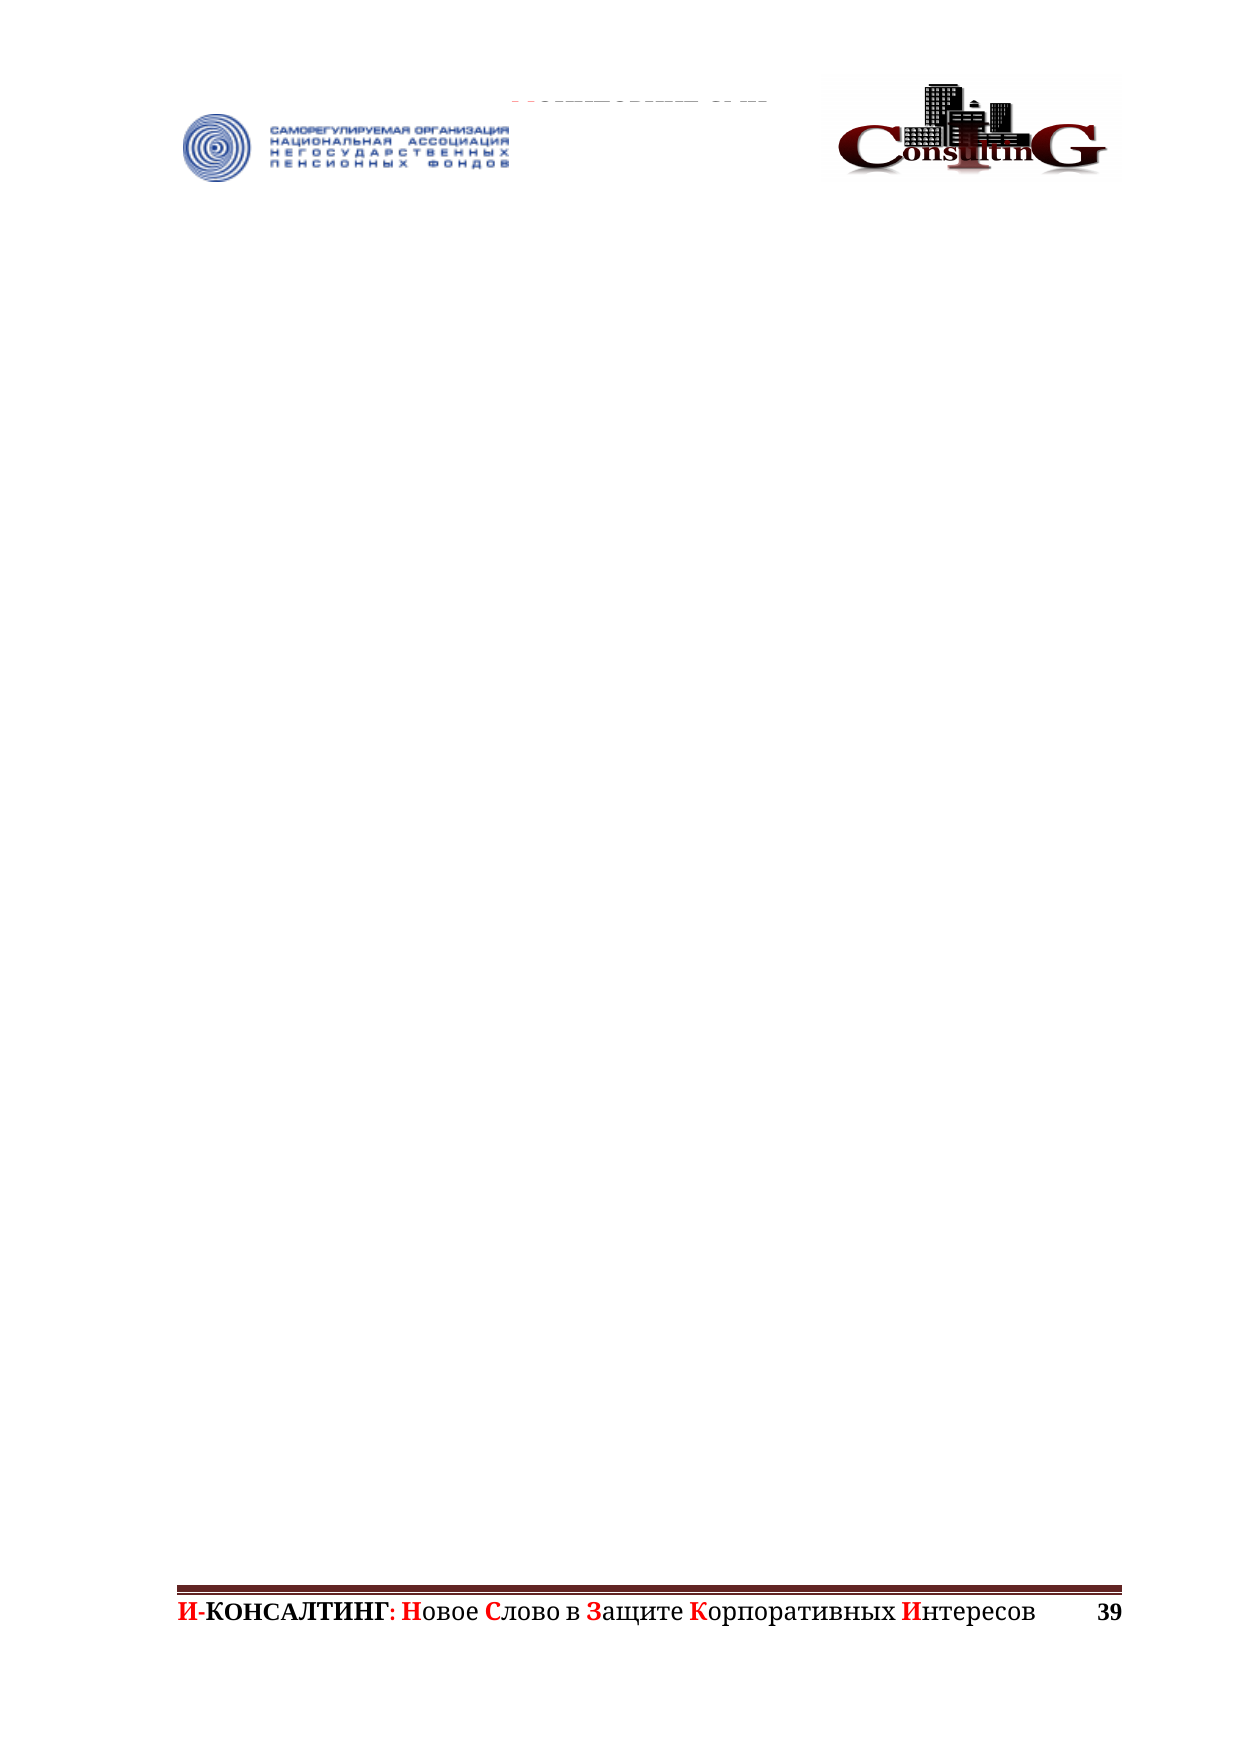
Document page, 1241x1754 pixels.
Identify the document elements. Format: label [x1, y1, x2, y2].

picture [821, 73, 1122, 182]
picture [183, 114, 509, 182]
